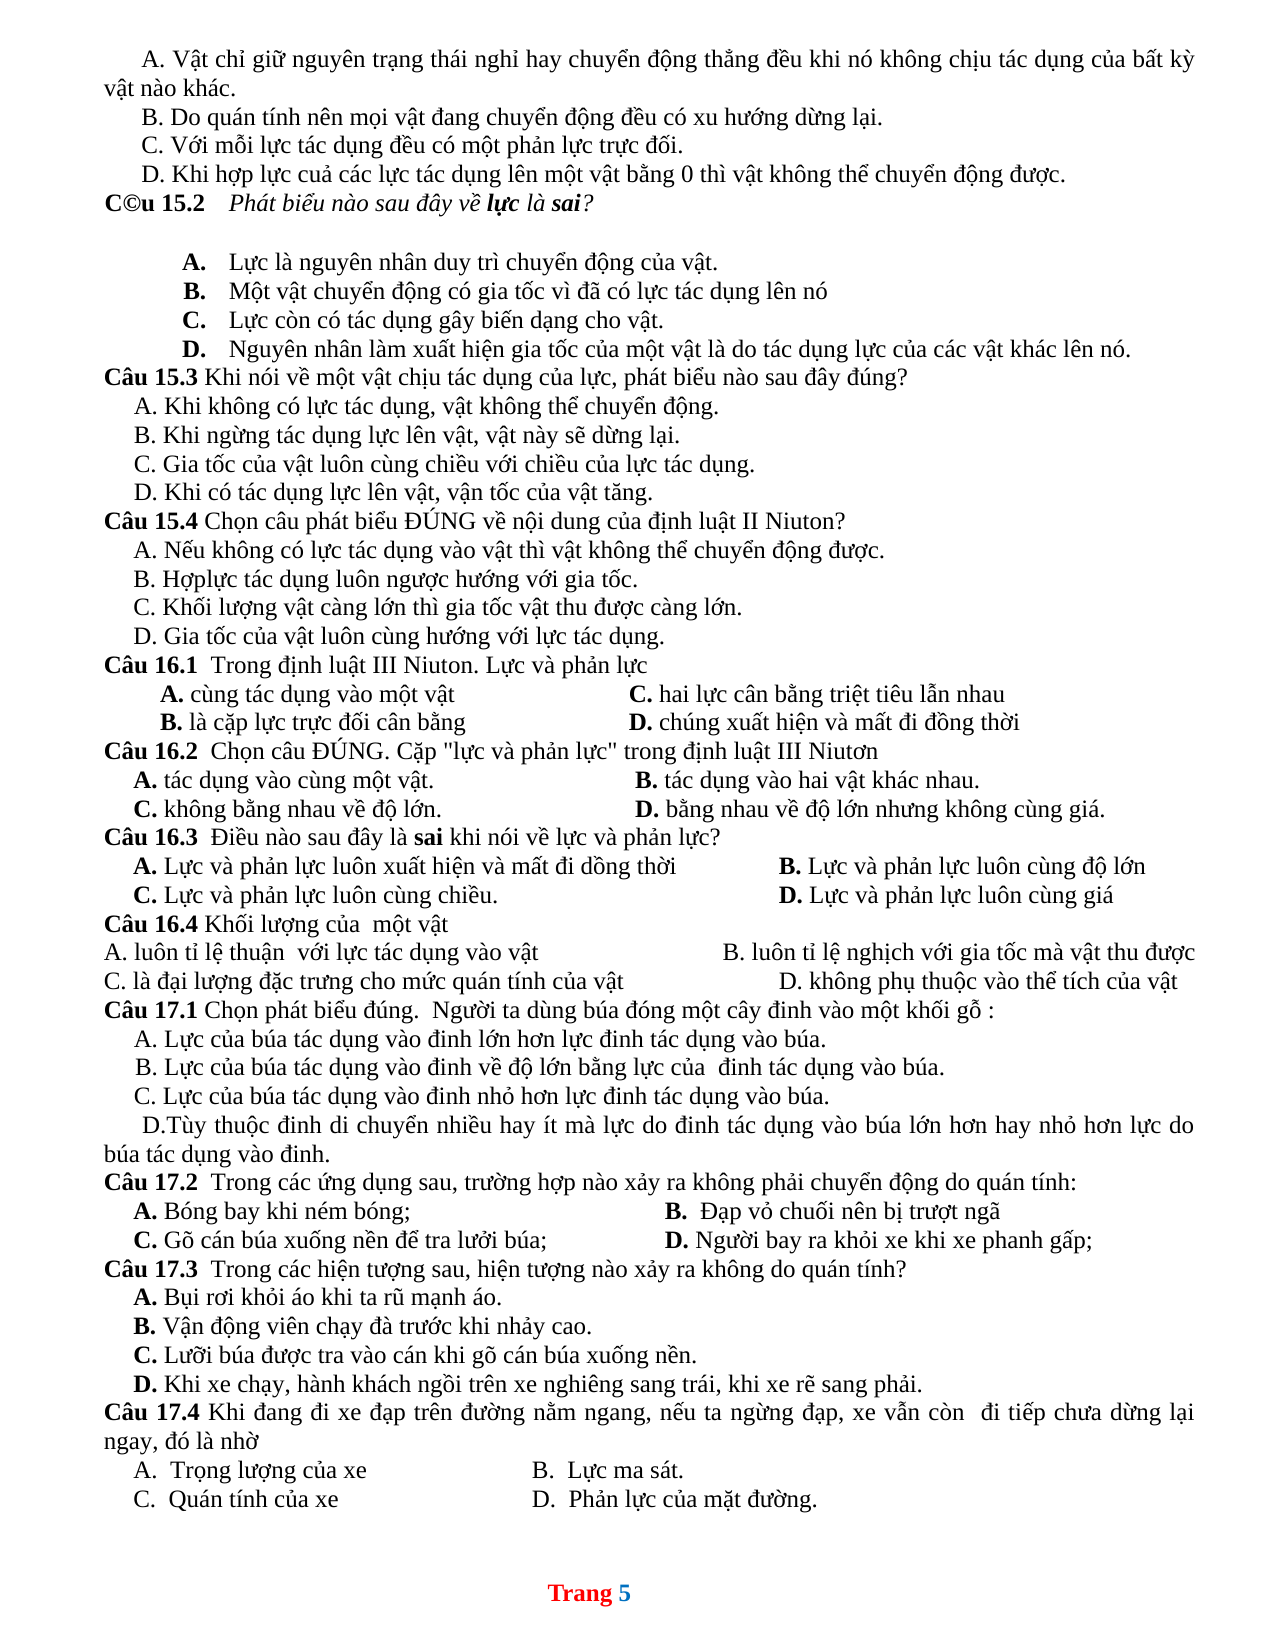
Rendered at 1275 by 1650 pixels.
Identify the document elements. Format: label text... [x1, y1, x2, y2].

text B. Vận động viên chạy đà trước khi nhảy cao. [103, 1311, 1196, 1340]
text Câu 16.3 Điều nào sau đây là sai khi nói về lực và phản lực? [103, 822, 1196, 851]
text D. Gia tốc của vật luôn cùng hướng với lực tác dụng. [103, 621, 1196, 650]
text D.Tùy thuộc đinh di chuyển nhiều hay ít mà lực do đinh tác dụng vào búa lớn hơn hay nhỏ hơn lực do búa tác dụng vào đinh. [103, 1110, 1196, 1167]
text C. Gõ cán búa xuống nền để tra lưởi búa; D. Người bay ra khỏi xe khi xe phanh gấp; [103, 1225, 1196, 1254]
text A. Nếu không có lực tác dụng vào vật thì vật không thể chuyển động được. [103, 535, 1196, 564]
text C. là đại lượng đặc trưng cho mức quán tính của vật D. không phụ thuộc vào thể tích của vật [103, 966, 1196, 995]
text A. tác dụng vào cùng một vật. B. tác dụng vào hai vật khác nhau. [103, 765, 1196, 794]
text D. Khi xe chạy, hành khách ngồi trên xe nghiêng sang trái, khi xe rẽ sang phải. [103, 1369, 1196, 1397]
text C. Với mỗi lực tác dụng đều có một phản lực trực đối. [103, 131, 1196, 159]
text A. Lực và phản lực luôn xuất hiện và mất đi dồng thời B. Lực và phản lực luôn cùng độ lớn [103, 851, 1196, 880]
table_cell B. [92, 276, 217, 305]
text B. Hợplực tác dụng luôn ngược hướng với gia tốc. [103, 564, 1196, 592]
text D. Khi hợp lực cuả các lực tác dụng lên một vật bằng 0 thì vật không thể chuyển động được. [103, 159, 1196, 188]
text C. Quán tính của xe D. Phản lực của mặt đường. [103, 1484, 1196, 1512]
text Câu 17.1 Chọn phát biểu đúng. Người ta dùng búa đóng một cây đinh vào một khối gỗ : [103, 995, 1196, 1024]
text A. Lực của búa tác dụng vào đinh lớn hơn lực đinh tác dụng vào búa. [103, 1024, 1196, 1052]
text Câu 15.3 Khi nói về một vật chịu tác dụng của lực, phát biểu nào sau đây đúng? [103, 362, 1191, 391]
table_cell D. [92, 334, 217, 362]
text Câu 17.3 Trong các hiện tượng sau, hiện tượng nào xảy ra không do quán tính? [103, 1254, 1196, 1282]
text Câu 16.1 Trong định luật III Niuton. Lực và phản lực [103, 650, 1196, 679]
text Câu 17.4 Khi đang đi xe đạp trên đường nằm ngang, nếu ta ngừng đạp, xe vẫn còn đi tiếp chưa dừng lại ngay, đó là nhờ [103, 1397, 1196, 1455]
text A. luôn tỉ lệ thuận với lực tác dụng vào vật B. luôn tỉ lệ nghịch với gia tốc mà vật thu được [103, 937, 1196, 966]
text D. Khi có tác dụng lực lên vật, vận tốc của vật tăng. [108, 477, 1191, 506]
text A. cùng tác dụng vào một vật C. hai lực cân bằng triệt tiêu lẫn nhau [103, 679, 1196, 707]
text A. Khi không có lực tác dụng, vật không thể chuyển động. [108, 391, 1191, 420]
table_cell Nguyên nhân làm xuất hiện gia tốc của một vật là do tác dụng lực của các vật khác lên nó. [217, 334, 1275, 362]
text A. Bụi rơi khỏi áo khi ta rũ mạnh áo. [103, 1282, 1196, 1311]
text C. Lưỡi búa được tra vào cán khi gõ cán búa xuống nền. [103, 1340, 1196, 1369]
table_cell Lực còn có tác dụng gây biến dạng cho vật. [217, 305, 1275, 334]
text A. Vật chỉ giữ nguyên trạng thái nghỉ hay chuyển động thẳng đều khi nó không chịu tác dụng của bất kỳ vật nào khác. [103, 44, 1196, 102]
table_cell A. [92, 248, 217, 276]
table_header C©u 15.2 [92, 188, 217, 247]
table_cell Lực là nguyên nhân duy trì chuyển động của vật. [217, 248, 1275, 276]
text B. là cặp lực trực đối cân bằng D. chúng xuất hiện và mất đi đồng thời [103, 707, 1196, 736]
text A. Trọng lượng của xe B. Lực ma sát. [103, 1455, 1196, 1484]
text Câu 17.2 Trong các ứng dụng sau, trường hợp nào xảy ra không phải chuyển động do quán tính: [103, 1167, 1196, 1196]
text C. Gia tốc của vật luôn cùng chiều với chiều của lực tác dụng. [108, 449, 1191, 477]
text A. Bóng bay khi ném bóng; B. Đạp vỏ chuối nên bị trượt ngã [103, 1196, 1196, 1225]
text B. Khi ngừng tác dụng lực lên vật, vật này sẽ dừng lại. [108, 420, 1191, 449]
text Câu 16.2 Chọn câu ĐÚNG. Cặp "lực và phản lực" trong định luật III Niutơn [103, 736, 1196, 765]
table_cell C. [92, 305, 217, 334]
table_header Phát biểu nào sau đây về lực là sai? [217, 188, 1255, 247]
text C. Lực và phản lực luôn cùng chiều. D. Lực và phản lực luôn cùng giá [103, 880, 1196, 909]
text C. Lực của búa tác dụng vào đinh nhỏ hơn lực đinh tác dụng vào búa. [103, 1081, 1196, 1110]
text C. không bằng nhau về độ lớn. D. bằng nhau về độ lớn nhưng không cùng giá. [103, 794, 1196, 822]
text Câu 16.4 Khối lượng của một vật [103, 909, 1196, 937]
text C. Khối lượng vật càng lớn thì gia tốc vật thu được càng lớn. [103, 592, 1196, 621]
text B. Lực của búa tác dụng vào đinh về độ lớn bằng lực của đinh tác dụng vào búa. [103, 1052, 1196, 1081]
table_cell Một vật chuyển động có gia tốc vì đã có lực tác dụng lên nó [217, 276, 1275, 305]
text Câu 15.4 Chọn câu phát biểu ĐÚNG về nội dung của định luật II Niuton? [103, 506, 1196, 535]
text B. Do quán tính nên mọi vật đang chuyển động đều có xu hướng dừng lại. [103, 102, 1196, 131]
